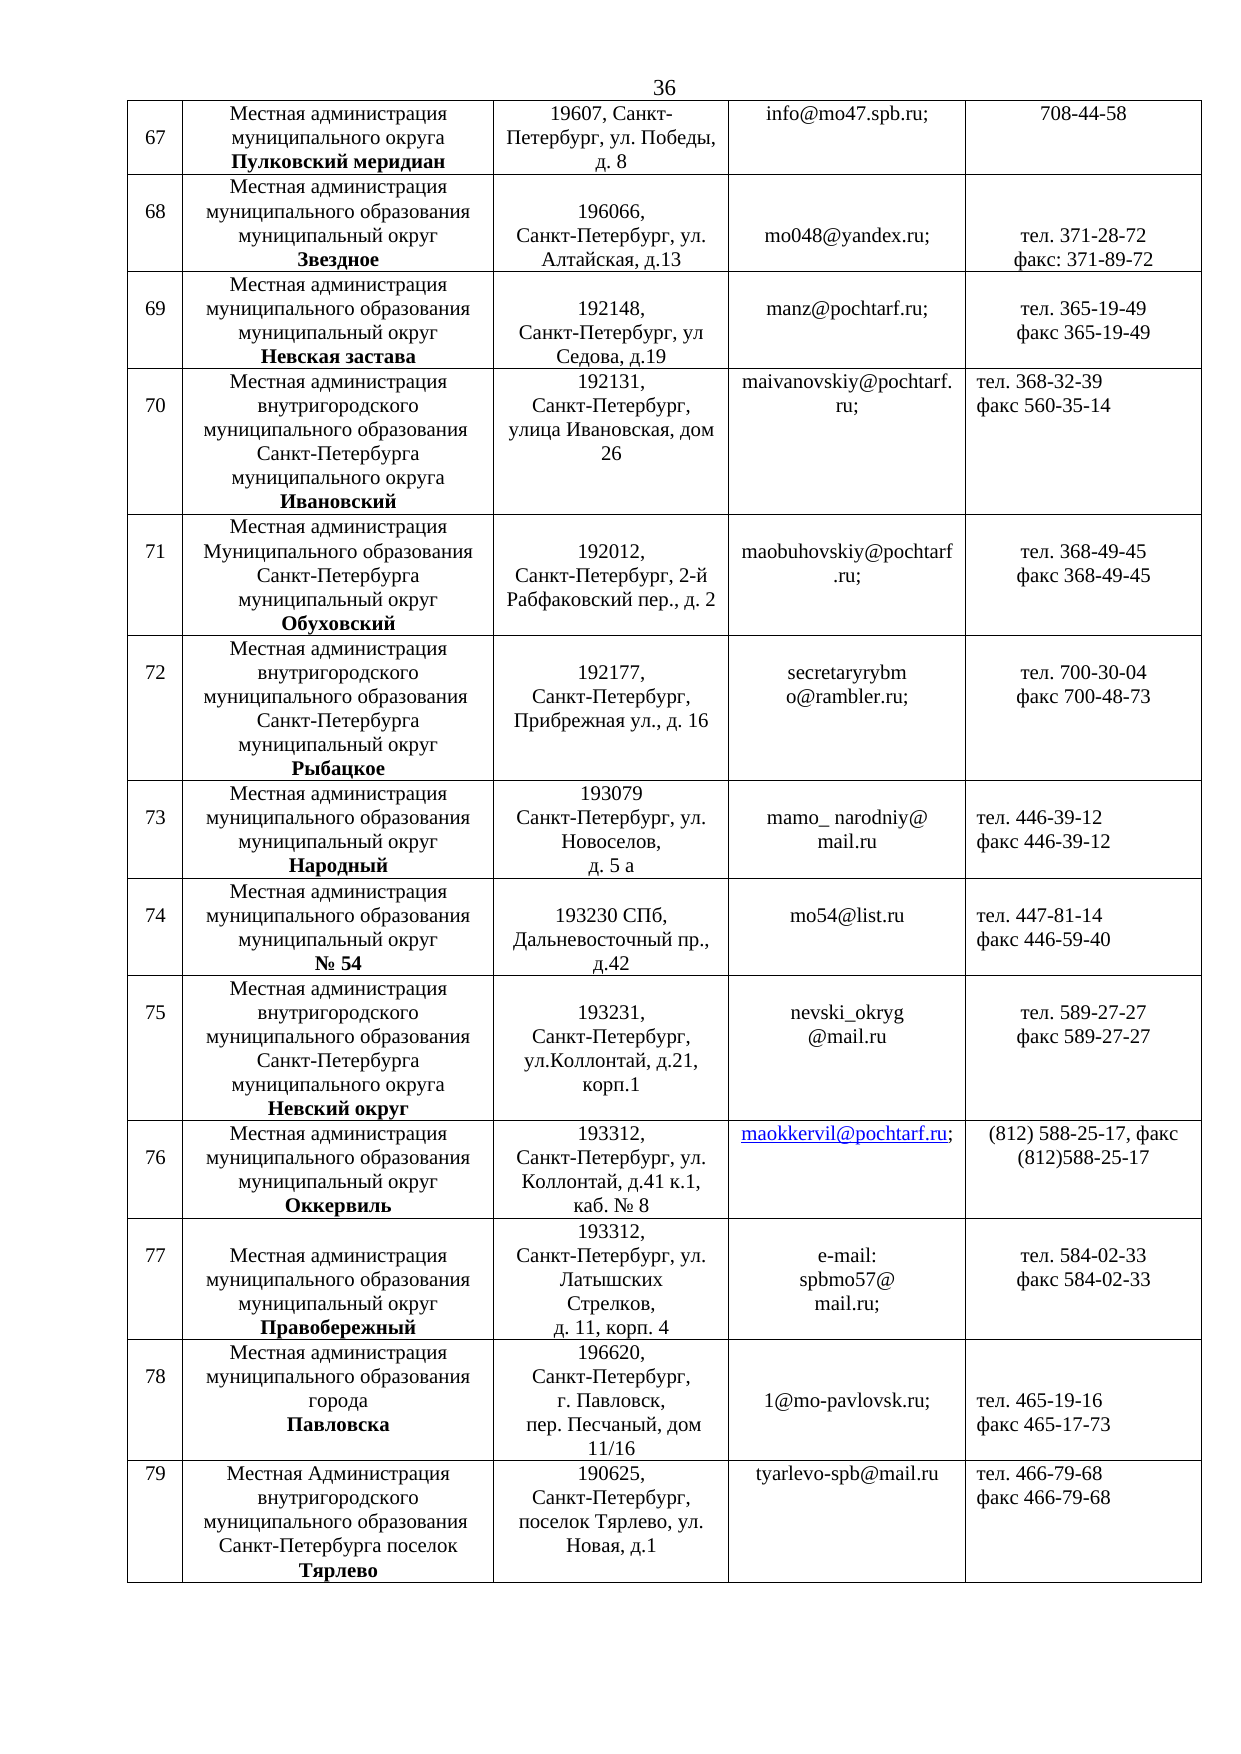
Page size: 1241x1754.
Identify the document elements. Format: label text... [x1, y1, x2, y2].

table_cell тел. 371-28-72 факс: 371-89-72 [966, 175, 1201, 271]
table_cell e-mail: spbmo57@ mail.ru; [729, 1219, 965, 1339]
table_cell 192131, Санкт-Петербург, улица Ивановская, дом 26 [494, 369, 728, 513]
table_cell tyarlevo-spb@mail.ru [729, 1461, 965, 1582]
table_cell тел. 700-30-04 факс 700-48-73 [966, 636, 1201, 780]
table_cell 70 [128, 369, 182, 513]
table_cell 196066, Санкт-Петербург, ул. Алтайская, д.13 [494, 175, 728, 271]
table_cell тел. 368-49-45 факс 368-49-45 [966, 515, 1201, 635]
table_cell тел. 465-19-16 факс 465-17-73 [966, 1340, 1201, 1460]
table_cell 78 [128, 1340, 182, 1460]
table_cell 69 [128, 272, 182, 368]
table_cell 193079 Санкт-Петербург, ул. Новоселов, д. 5 а [494, 781, 728, 877]
table_cell info@mo47.spb.ru; [729, 101, 965, 173]
table_cell Местная администрация Муниципального образования Санкт-Петербурга муниципальный округ Обуховский [183, 515, 493, 635]
table_cell 192177, Санкт-Петербург, Прибрежная ул., д. 16 [494, 636, 728, 780]
table_cell тел. 365-19-49 факс 365-19-49 [966, 272, 1201, 368]
table_cell Местная администрация муниципального образования муниципальный округ Звездное [183, 175, 493, 271]
table_cell Местная администрация муниципального образования муниципальный округ Народный [183, 781, 493, 877]
table_cell Местная администрация муниципального образования муниципальный округ Невская застава [183, 272, 493, 368]
table_cell 71 [128, 515, 182, 635]
table_cell (812) 588-25-17, факс (812)588-25-17 [966, 1121, 1201, 1217]
table_cell 74 [128, 879, 182, 975]
table_cell 1@mo-pavlovsk.ru; [729, 1340, 965, 1460]
table_cell тел. 368-32-39 факс 560-35-14 [966, 369, 1201, 513]
table_cell Местная администрация муниципального округа Пулковский меридиан [183, 101, 493, 173]
table_cell mo54@list.ru [729, 879, 965, 975]
table_cell maokkervil@pochtarf.ru; [729, 1121, 965, 1217]
table_cell 19607, Санкт-Петербург, ул. Победы, д. 8 [494, 101, 728, 173]
table_cell manz@pochtarf.ru; [729, 272, 965, 368]
table_cell Местная администрация внутригородского муниципального образования Санкт-Петербурга муниципальный округ Рыбацкое [183, 636, 493, 780]
table_cell Местная администрация муниципального образования муниципальный округ Оккервиль [183, 1121, 493, 1217]
table_cell 67 [128, 101, 182, 173]
table_cell 79 [128, 1461, 182, 1582]
table_cell тел. 446-39-12 факс 446-39-12 [966, 781, 1201, 877]
table_cell 75 [128, 976, 182, 1120]
table_cell 76 [128, 1121, 182, 1217]
table_cell тел. 589-27-27 факс 589-27-27 [966, 976, 1201, 1120]
table_cell 193230 СПб, Дальневосточный пр., д.42 [494, 879, 728, 975]
table_cell secretaryrybmo@rambler.ru; [729, 636, 965, 780]
table_cell maobuhovskiy@pochtarf.ru; [729, 515, 965, 635]
table_cell 192148, Санкт-Петербург, ул Седова, д.19 [494, 272, 728, 368]
table_cell 708-44-58 [966, 101, 1201, 173]
table_cell 72 [128, 636, 182, 780]
table_cell Местная администрация муниципального образования муниципальный округ № 54 [183, 879, 493, 975]
table_cell 196620, Санкт-Петербург, г. Павловск, пер. Песчаный, дом 11/16 [494, 1340, 728, 1460]
table_cell 190625, Санкт-Петербург, поселок Тярлево, ул. Новая, д.1 [494, 1461, 728, 1582]
table_cell 68 [128, 175, 182, 271]
table_cell 73 [128, 781, 182, 877]
table_cell mo048@yandex.ru; [729, 175, 965, 271]
table_cell тел. 584-02-33 факс 584-02-33 [966, 1219, 1201, 1339]
table_cell 192012, Санкт-Петербург, 2-й Рабфаковский пер., д. 2 [494, 515, 728, 635]
table_cell Местная администрация внутригородского муниципального образования Санкт-Петербурга муниципального округа Ивановский [183, 369, 493, 513]
table_cell mamo_ narodniy@ mail.ru [729, 781, 965, 877]
table_cell 193312, Санкт-Петербург, ул. Коллонтай, д.41 к.1, каб. № 8 [494, 1121, 728, 1217]
table_cell тел. 466-79-68 факс 466-79-68 [966, 1461, 1201, 1582]
table_cell 193231, Санкт-Петербург, ул.Коллонтай, д.21, корп.1 [494, 976, 728, 1120]
table_cell maivanovskiy@pochtarf.ru; [729, 369, 965, 513]
table_cell Местная Администрация внутригородского муниципального образования Санкт-Петербурга поселок Тярлево [183, 1461, 493, 1582]
table_cell Местная администрация муниципального образования города Павловска [183, 1340, 493, 1460]
table_cell Местная администрация внутригородского муниципального образования Санкт-Петербурга муниципального округа Невский округ [183, 976, 493, 1120]
table_cell nevski_okryg @mail.ru [729, 976, 965, 1120]
table_cell 77 [128, 1219, 182, 1339]
table_cell Местная администрация муниципального образования муниципальный округ Правобережный [183, 1219, 493, 1339]
table_cell 193312, Санкт-Петербург, ул. Латышских Стрелков, д. 11, корп. 4 [494, 1219, 728, 1339]
table_cell тел. 447-81-14 факс 446-59-40 [966, 879, 1201, 975]
